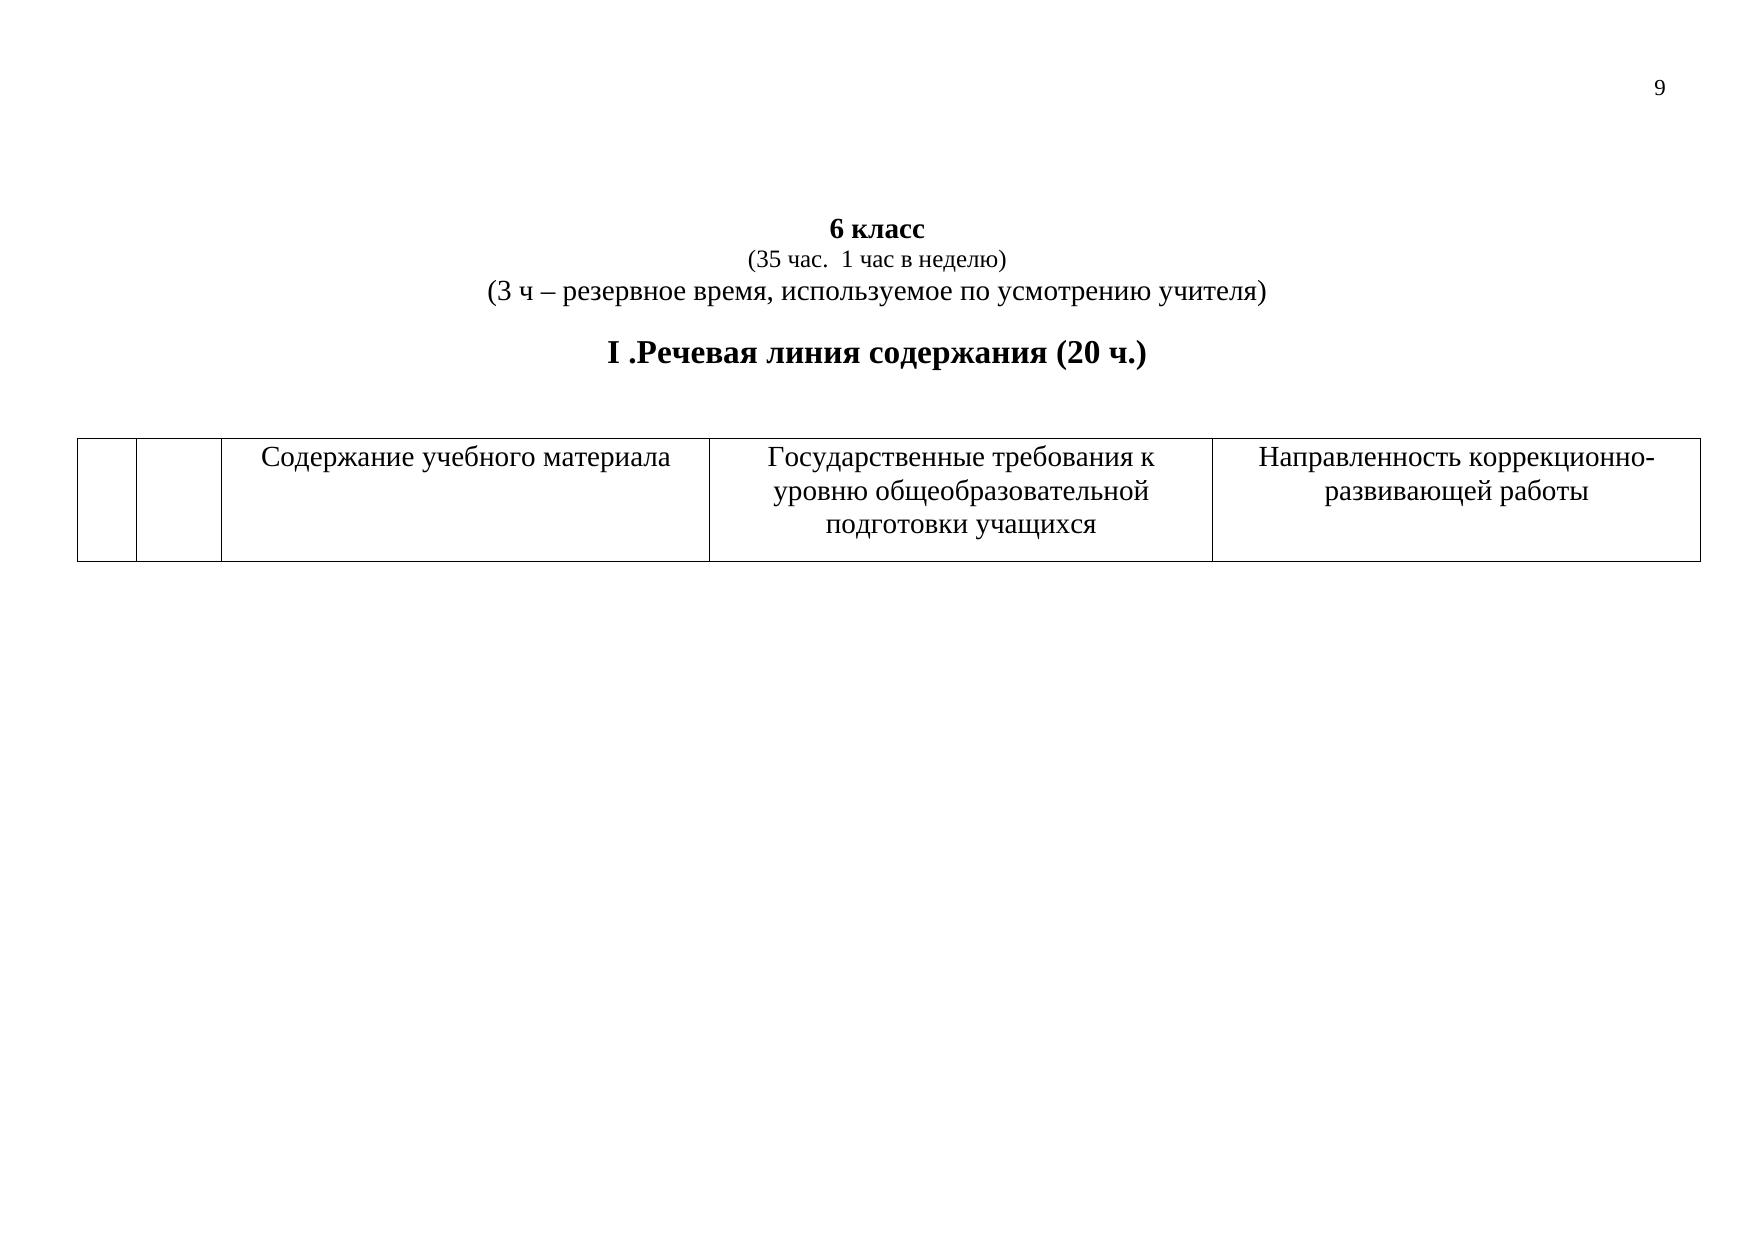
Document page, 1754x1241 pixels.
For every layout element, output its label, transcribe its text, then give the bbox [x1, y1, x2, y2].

table_header [78, 439, 136, 561]
text (35 час. 1 час в неделю) [88, 244, 1665, 273]
table_header [137, 439, 221, 561]
table_header Содержание учебного материала [222, 439, 709, 561]
table_header Государственные требования к уровню общеобразовательной подготовки учащихся [710, 439, 1212, 561]
text I .Речевая линия содержания (20 ч.) [88, 333, 1665, 371]
table_header Направленность коррекционно-развивающей работы [1213, 439, 1700, 561]
text 6 класс [88, 211, 1665, 244]
text (3 ч – резервное время, используемое по усмотрению учителя) [88, 273, 1665, 307]
